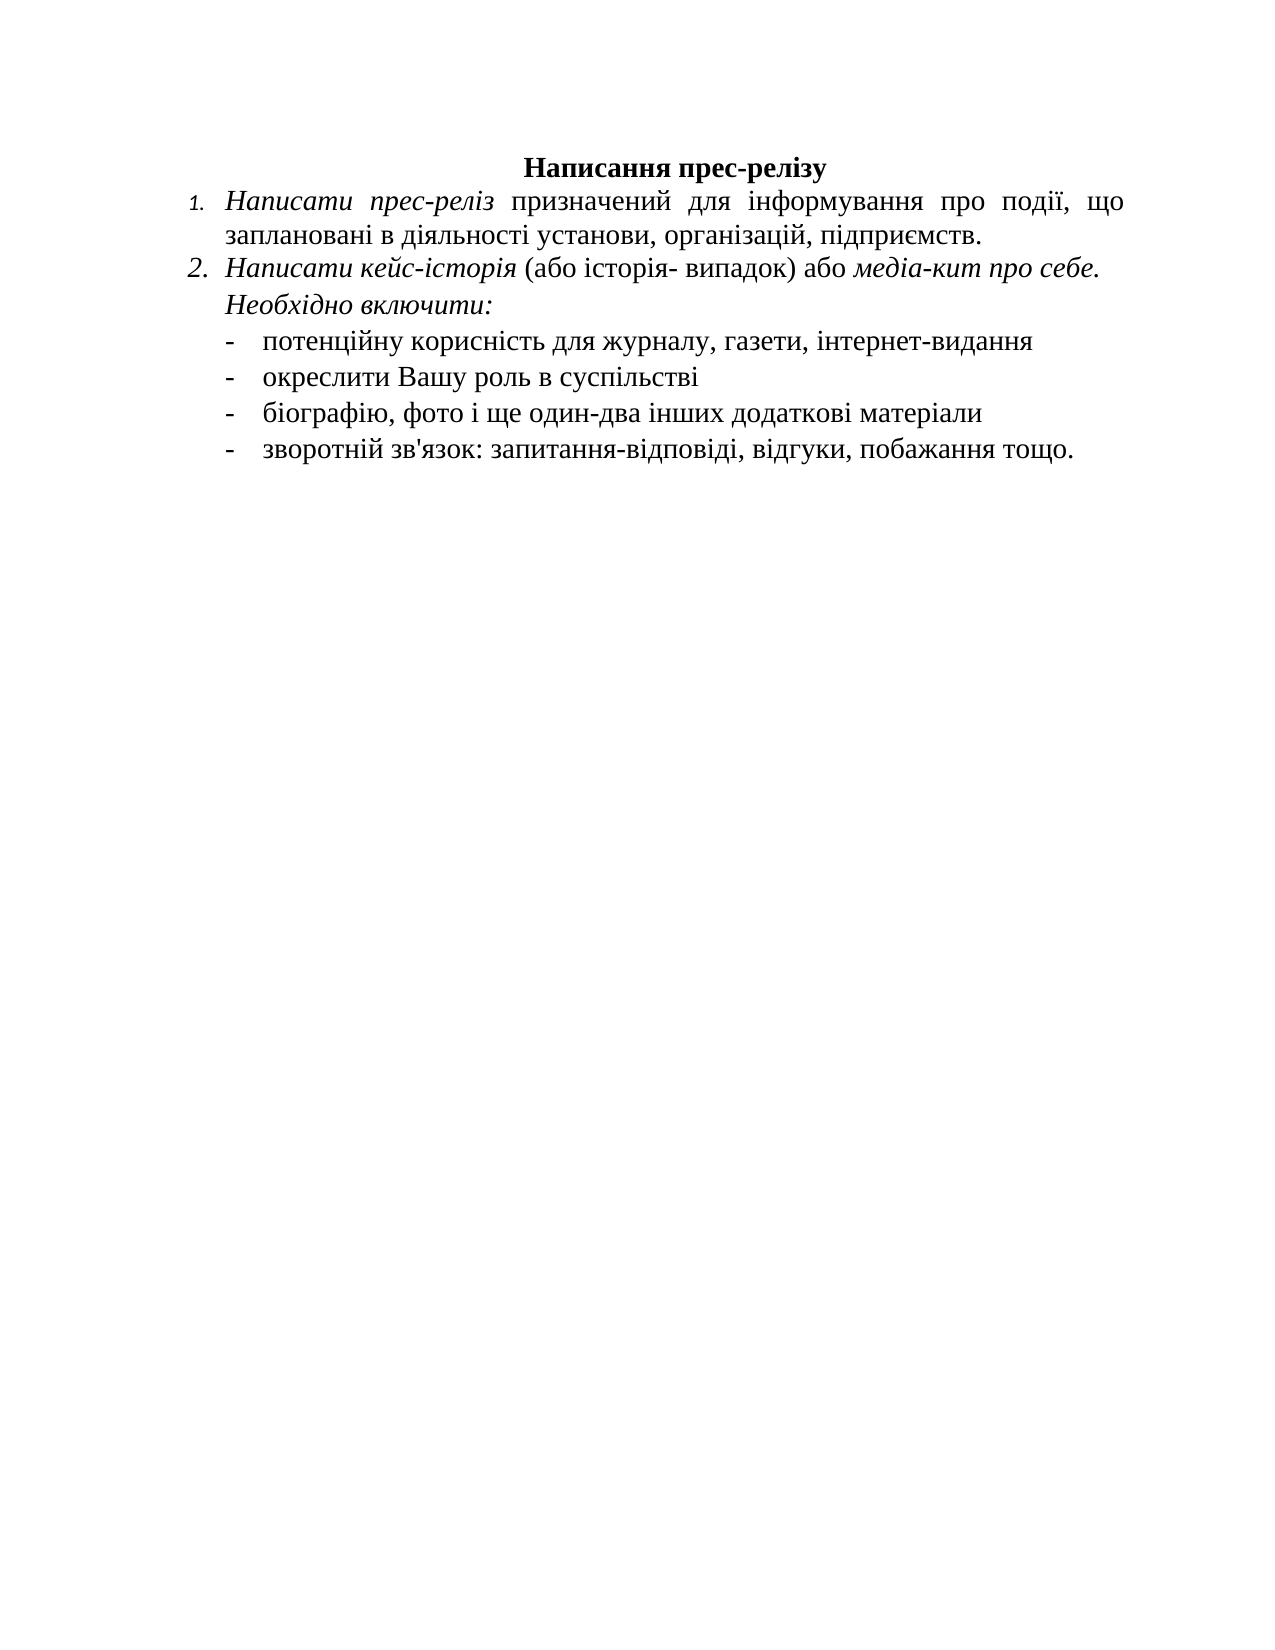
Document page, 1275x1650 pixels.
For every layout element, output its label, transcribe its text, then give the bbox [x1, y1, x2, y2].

text Написання прес-релізу [150, 150, 1125, 183]
list біографію, фото і ще один-два інших додаткові матеріали [225, 395, 1125, 429]
list Написати прес-реліз призначений для інформування про події, що заплановані в діяльності установи, організацій, підприємств. [187, 183, 1125, 251]
list окреслити Вашу роль в суспільстві [225, 359, 1125, 393]
list Написати кейс-історія (або історія- випадок) або медіа-кит про себе. [187, 251, 1125, 284]
list Необхідно включити: [225, 287, 1125, 320]
list потенційну корисність для журналу, газети, інтернет-видання [225, 323, 1125, 356]
list зворотній зв'язок: запитання-відповіді, відгуки, побажання тощо. [225, 431, 1125, 465]
